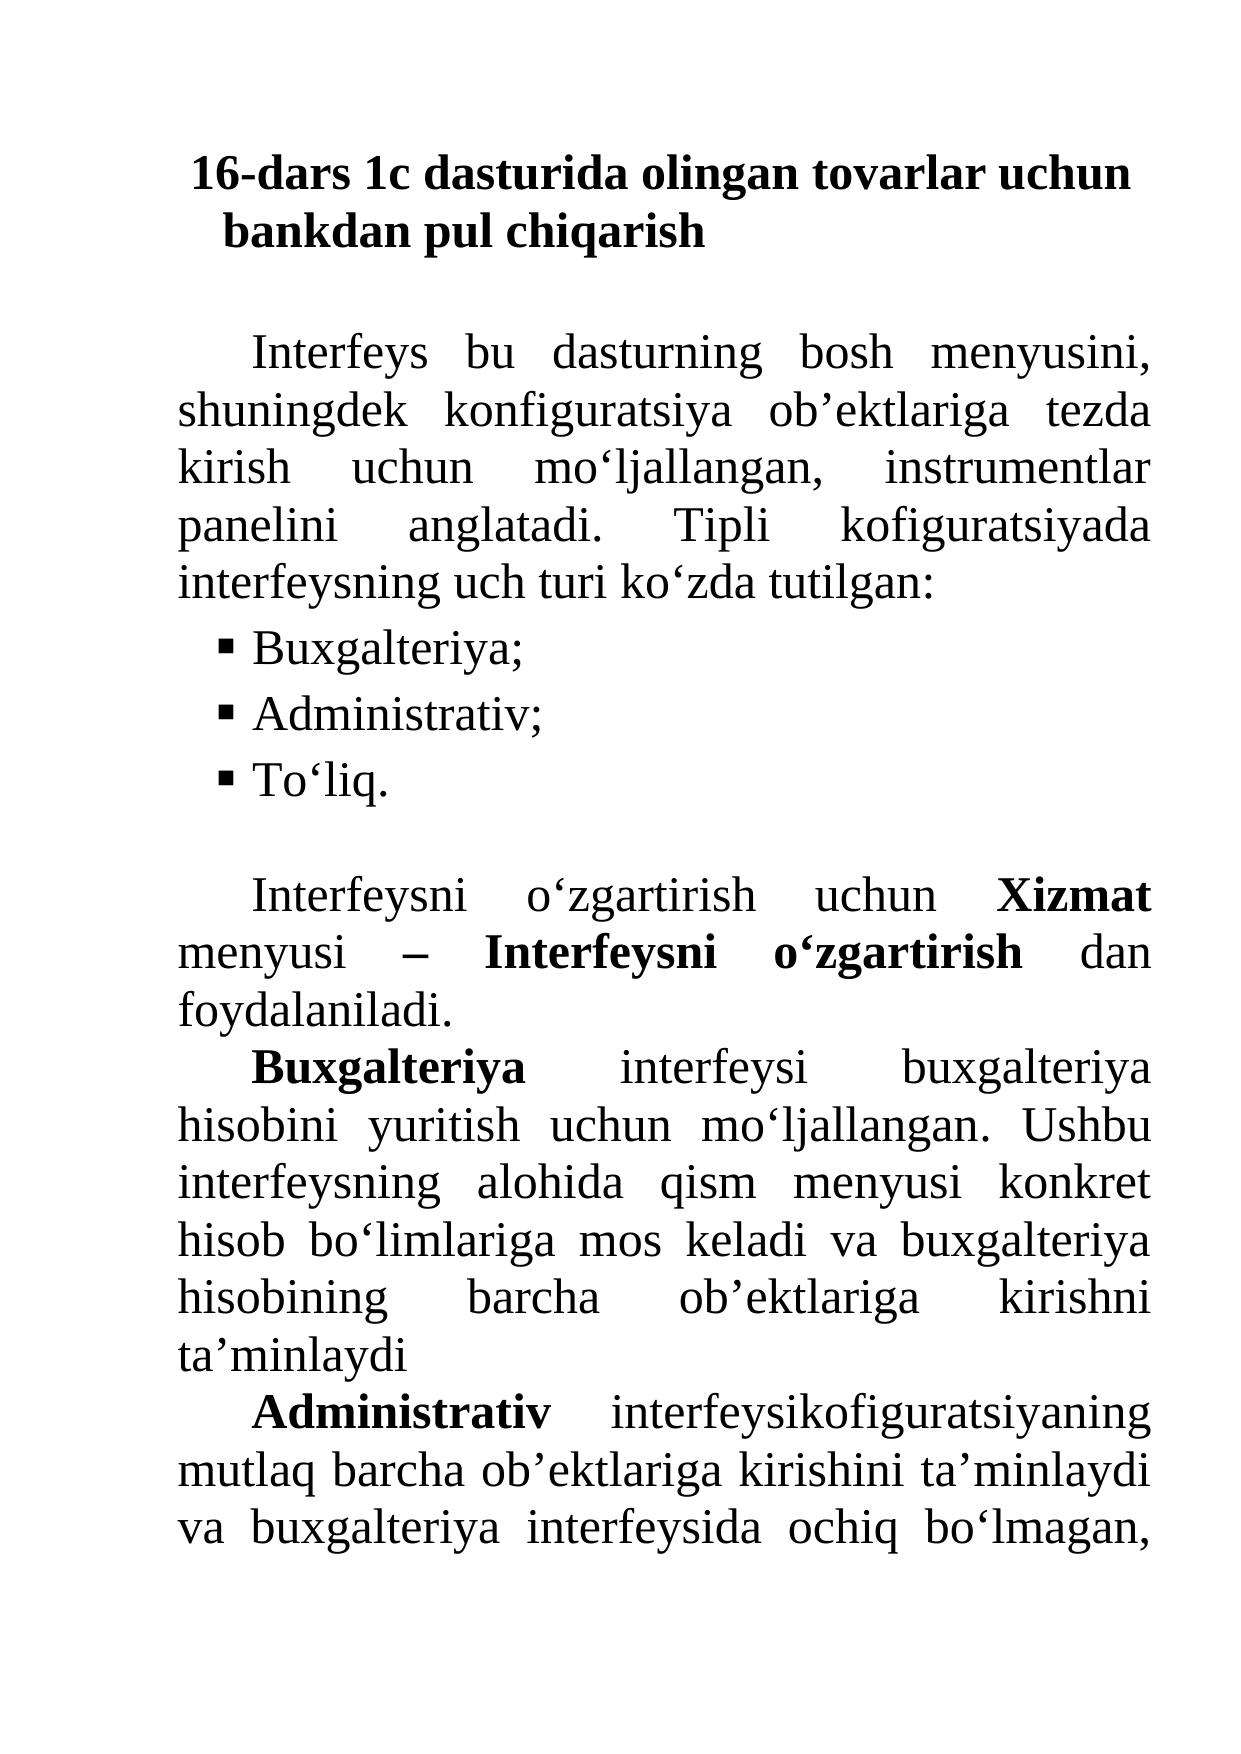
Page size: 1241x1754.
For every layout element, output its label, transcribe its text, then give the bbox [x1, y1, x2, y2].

subtitle 16-dars 1c dasturida olingan tovarlar uchun bankdan pul chiqarish [177, 143, 1152, 258]
list Administrativ; [214, 683, 1152, 741]
text Interfeysni o‘zgartirish uchun Xizmat menyusi – Interfeysni o‘zgartirish dan foydalaniladi. [177, 864, 1152, 1037]
text Interfeys bu dasturning bosh menyusini, shuningdek konfiguratsiya ob’ektlariga tezda kirish uchun mo‘ljallangan, instrumentlar panelini anglatadi. Tipli kofiguratsiyada interfeysning uch turi ko‘zda tutilgan: [177, 322, 1152, 609]
text Buxgalteriya interfeysi buxgalteriya hisobini yuritish uchun mo‘ljallangan. Ushbu interfeysning alohida qism menyusi konkret hisob bo‘limlariga mos keladi va buxgalteriya hisobining barcha ob’ektlariga kirishni ta’minlaydi [177, 1037, 1152, 1382]
list Buxgalteriya; [214, 618, 1152, 675]
list To‘liq. [214, 749, 1152, 807]
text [177, 1382, 1152, 1554]
